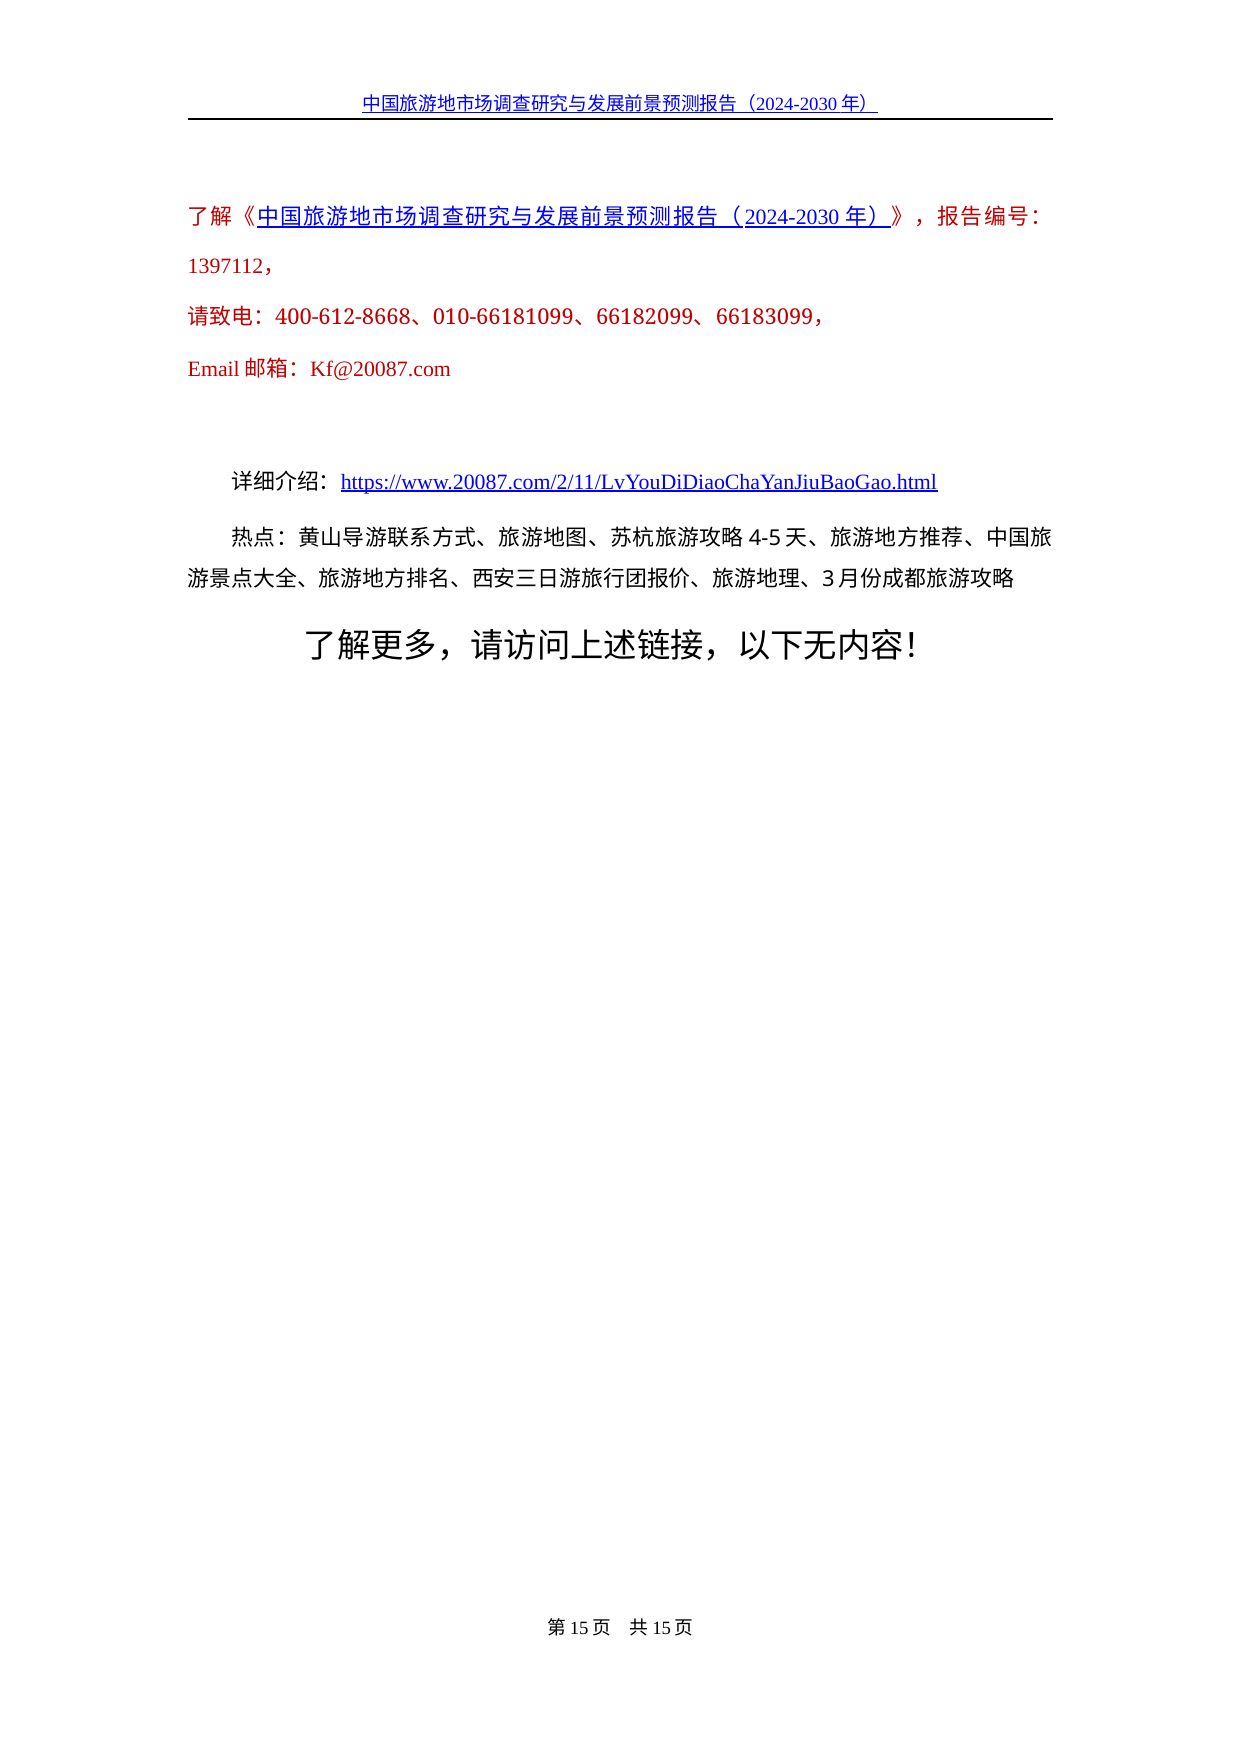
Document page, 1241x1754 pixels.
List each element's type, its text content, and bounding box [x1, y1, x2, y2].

title 了解更多，请访问上述链接，以下无内容！ [187, 611, 1053, 676]
text Email邮箱：Kf@20087.com [187, 350, 1053, 383]
text 详细介绍：https://www.20087.com/2/11/LvYouDiDiaoChaYanJiuBaoGao.html [187, 463, 1053, 496]
text 了解《中国旅游地市场调查研究与发展前景预测报告（2024-2030年）》，报告编号：1397112， [187, 198, 1053, 280]
text 热点：黄山导游联系方式、旅游地图、苏杭旅游攻略4-5天、旅游地方推荐、中国旅游景点大全、旅游地方排名、西安三日游旅行团报价、旅游地理、3月份成都旅游攻略 [187, 520, 1053, 593]
text 请致电：400-612-8668、010-66181099、66182099、66183099， [187, 299, 1053, 331]
